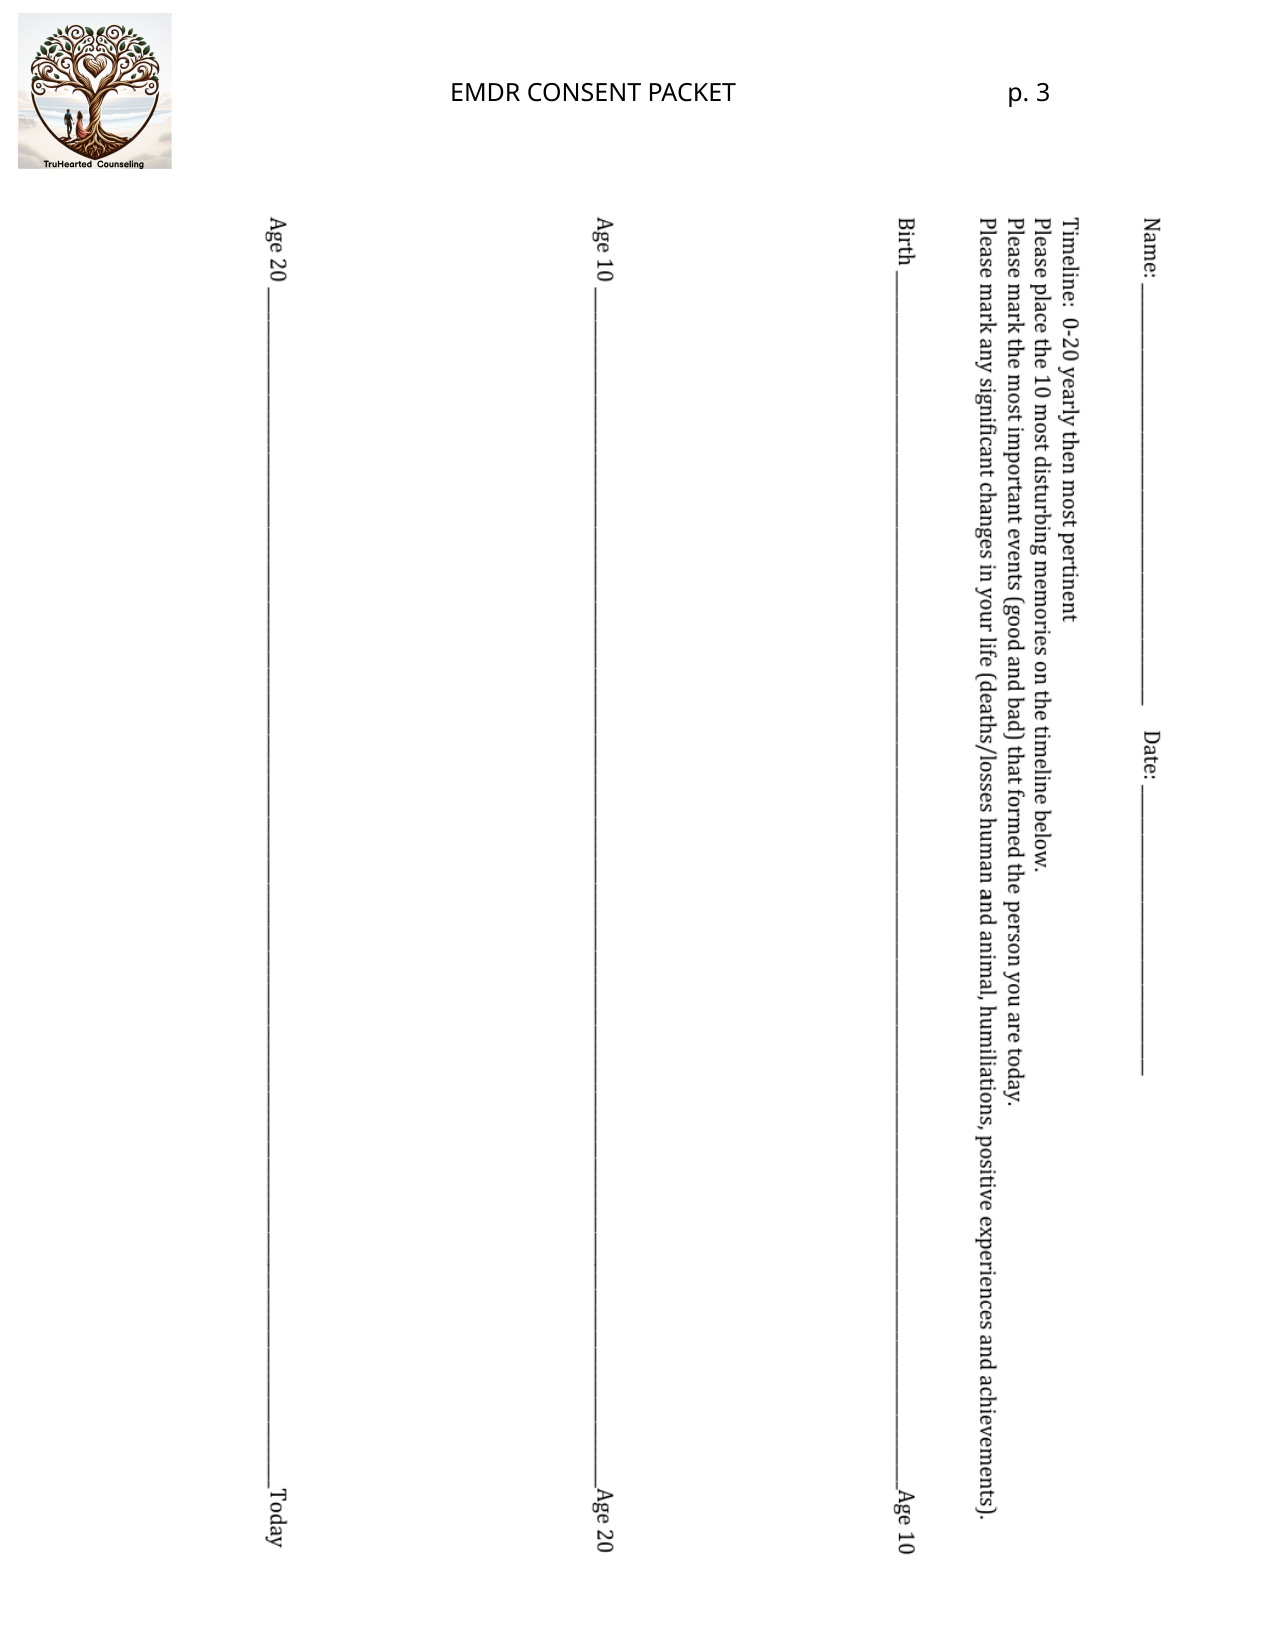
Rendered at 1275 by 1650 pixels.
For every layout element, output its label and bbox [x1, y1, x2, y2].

picture [17, 13, 172, 169]
picture [75, 177, 1214, 1576]
